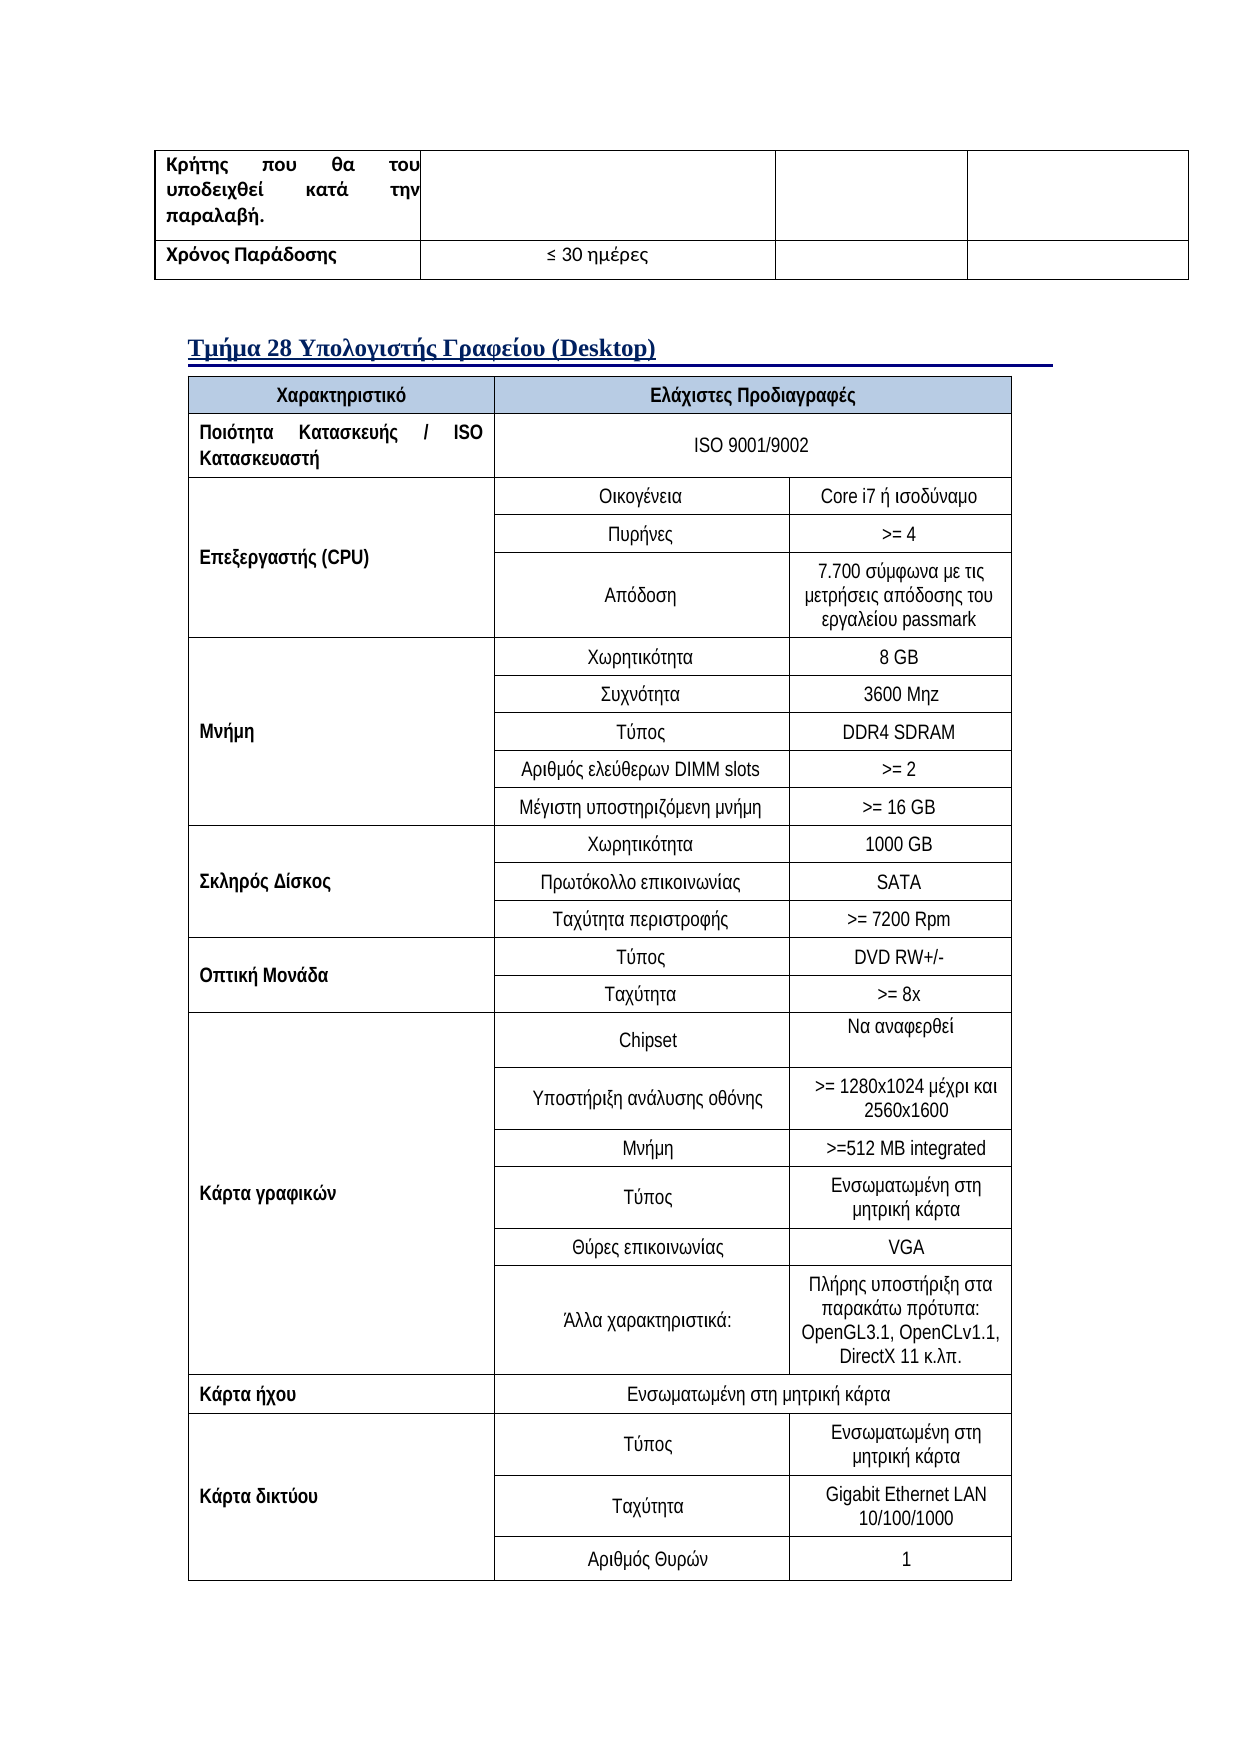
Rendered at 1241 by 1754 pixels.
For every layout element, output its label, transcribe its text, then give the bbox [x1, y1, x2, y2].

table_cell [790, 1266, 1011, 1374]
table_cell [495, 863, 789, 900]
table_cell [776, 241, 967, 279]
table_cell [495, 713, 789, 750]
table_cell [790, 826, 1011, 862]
subtitle Τμήμα 28 Υπολογιστής Γραφείου (Desktop) [187, 333, 1053, 367]
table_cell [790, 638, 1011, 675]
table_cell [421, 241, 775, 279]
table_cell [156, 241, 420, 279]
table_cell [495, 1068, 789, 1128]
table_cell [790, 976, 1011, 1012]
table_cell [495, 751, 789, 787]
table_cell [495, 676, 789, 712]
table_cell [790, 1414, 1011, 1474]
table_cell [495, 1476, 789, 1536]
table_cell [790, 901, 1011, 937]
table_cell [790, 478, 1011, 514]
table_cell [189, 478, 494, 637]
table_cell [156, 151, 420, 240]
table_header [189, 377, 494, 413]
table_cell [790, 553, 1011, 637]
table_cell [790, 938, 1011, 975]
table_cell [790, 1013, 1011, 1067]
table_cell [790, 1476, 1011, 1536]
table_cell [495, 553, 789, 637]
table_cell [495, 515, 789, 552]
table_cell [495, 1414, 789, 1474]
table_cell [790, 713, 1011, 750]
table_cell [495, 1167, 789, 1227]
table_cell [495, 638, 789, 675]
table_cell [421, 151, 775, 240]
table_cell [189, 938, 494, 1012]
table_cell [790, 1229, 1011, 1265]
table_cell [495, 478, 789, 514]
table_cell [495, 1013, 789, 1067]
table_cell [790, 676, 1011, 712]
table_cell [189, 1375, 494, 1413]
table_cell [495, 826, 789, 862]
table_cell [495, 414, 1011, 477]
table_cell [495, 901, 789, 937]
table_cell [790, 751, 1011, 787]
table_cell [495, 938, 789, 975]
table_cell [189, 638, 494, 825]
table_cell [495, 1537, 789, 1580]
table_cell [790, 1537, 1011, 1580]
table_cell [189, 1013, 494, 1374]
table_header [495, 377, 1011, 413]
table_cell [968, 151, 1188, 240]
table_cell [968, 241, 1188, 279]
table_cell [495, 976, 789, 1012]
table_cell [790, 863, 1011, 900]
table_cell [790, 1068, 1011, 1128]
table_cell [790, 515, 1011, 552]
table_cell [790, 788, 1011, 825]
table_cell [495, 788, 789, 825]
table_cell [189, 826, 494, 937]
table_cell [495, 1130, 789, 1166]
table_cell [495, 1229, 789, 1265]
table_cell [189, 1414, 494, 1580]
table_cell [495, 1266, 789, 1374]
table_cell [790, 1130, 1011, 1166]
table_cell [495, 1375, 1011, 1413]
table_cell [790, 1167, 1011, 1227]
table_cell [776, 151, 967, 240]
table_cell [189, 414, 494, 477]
